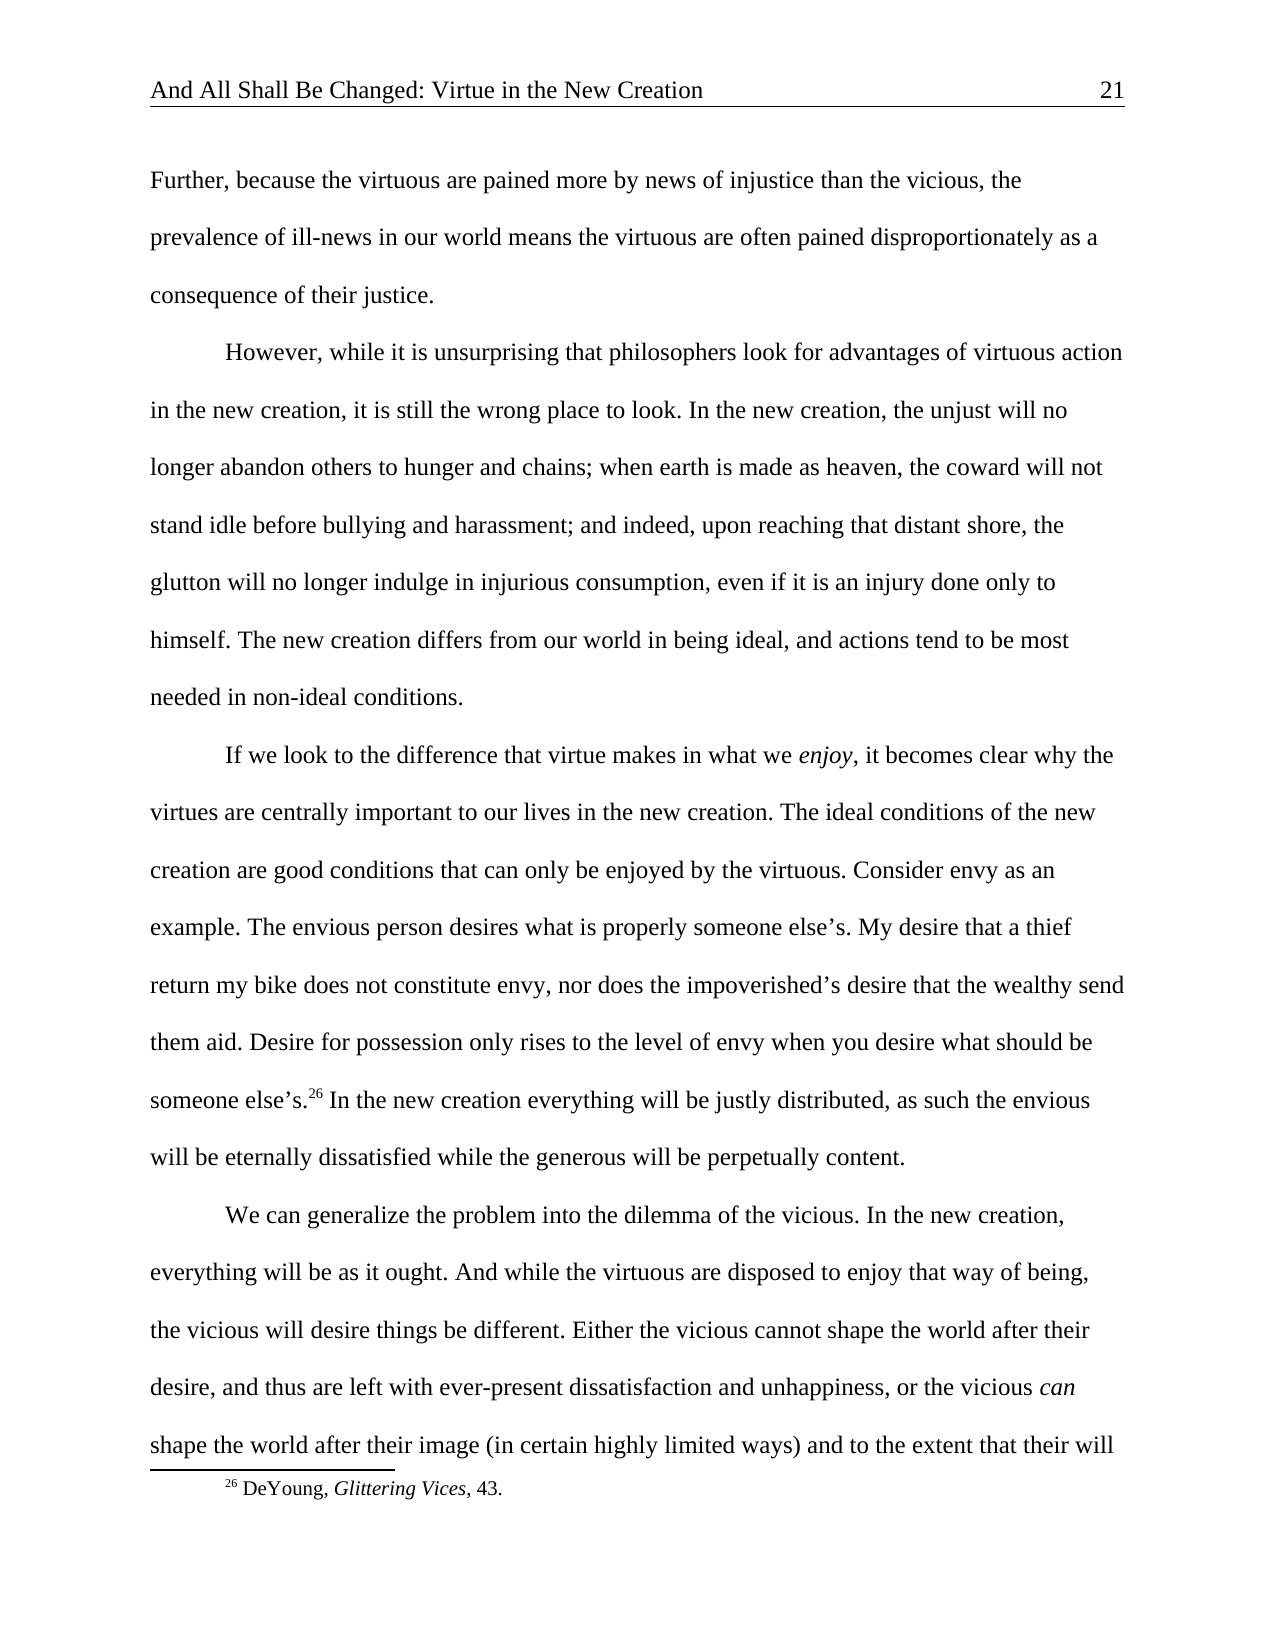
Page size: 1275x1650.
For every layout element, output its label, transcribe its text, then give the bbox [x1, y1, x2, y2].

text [150, 1200, 1125, 1459]
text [150, 165, 1125, 309]
text If we look to the difference that virtue makes in what we enjoy, it becomes clear why the virtues are centrally important to our lives in the new creation. The ideal conditions of the new creation are good conditions that can only be enjoyed by the virtuous. Consider envy as an example. The envious person desires what is properly someone else’s. My desire that a thief return my bike does not constitute envy, nor does the impoverished’s desire that the wealthy send them aid. Desire for possession only rises to the level of envy when you desire what should be someone else’s. In the new creation everything will be justly distributed, as such the envious will be eternally dissatisfied while the generous will be perpetually content. [150, 740, 1125, 1171]
text However, while it is unsurprising that philosophers look for advantages of virtuous action in the new creation, it is still the wrong place to look. In the new creation, the unjust will no longer abandon others to hunger and chains; when earth is made as heaven, the coward will not stand idle before bullying and harassment; and indeed, upon reaching that distant shore, the glutton will no longer indulge in injurious consumption, even if it is an injury done only to himself. The new creation differs from our world in being ideal, and actions tend to be most needed in non-ideal conditions. [150, 337, 1125, 711]
